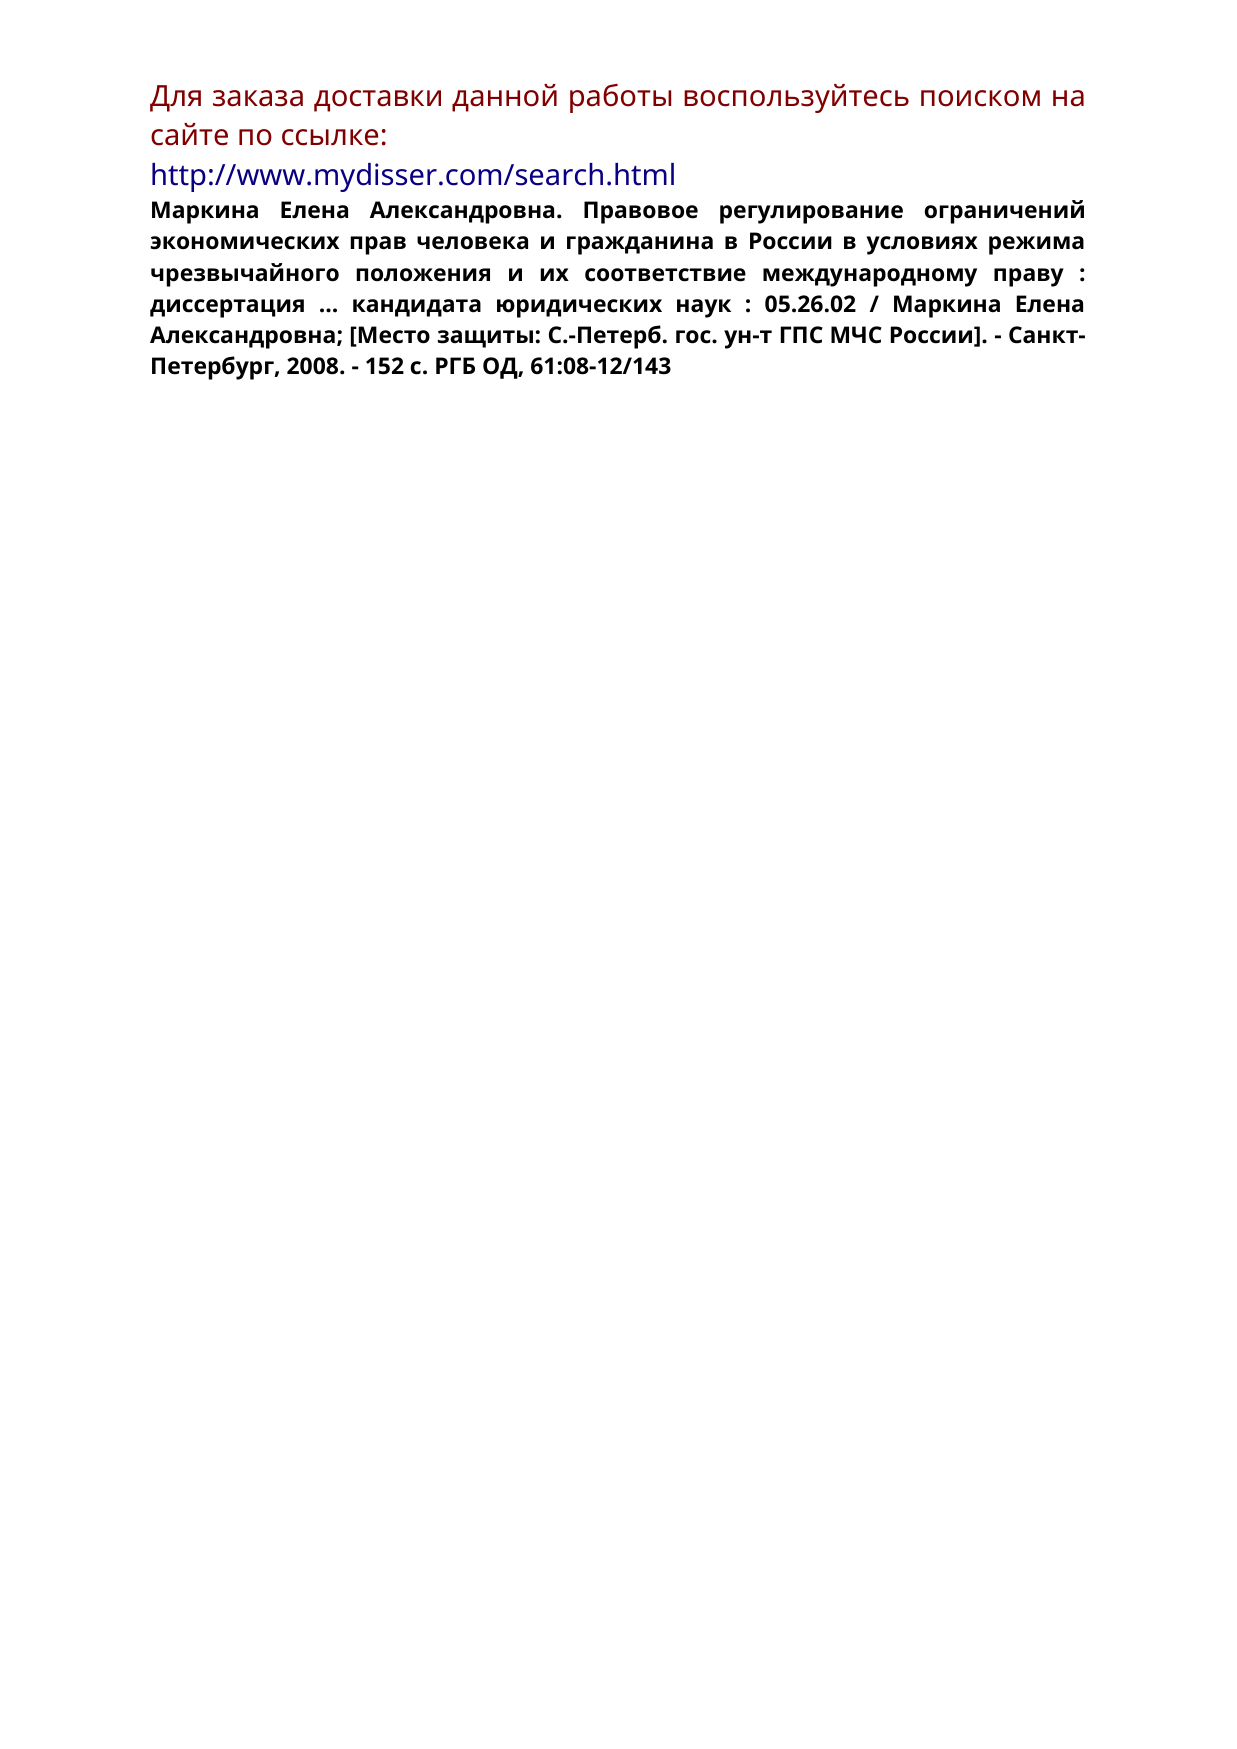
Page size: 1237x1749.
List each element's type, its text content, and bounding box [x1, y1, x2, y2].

text Маркина Елена Александровна. Правовое регулирование ограничений экономических прав человека и гражданина в России в условиях режима чрезвычайного положения и их соответствие международному праву : диссертация ... кандидата юридических наук : 05.26.02 / Маркина Елена Александровна; [Место защиты: С.-Петерб. гос. ун-т ГПС МЧС России]. - Санкт-Петербург, 2008. - 152 с. РГБ ОД, 61:08-12/143 [150, 194, 1086, 382]
